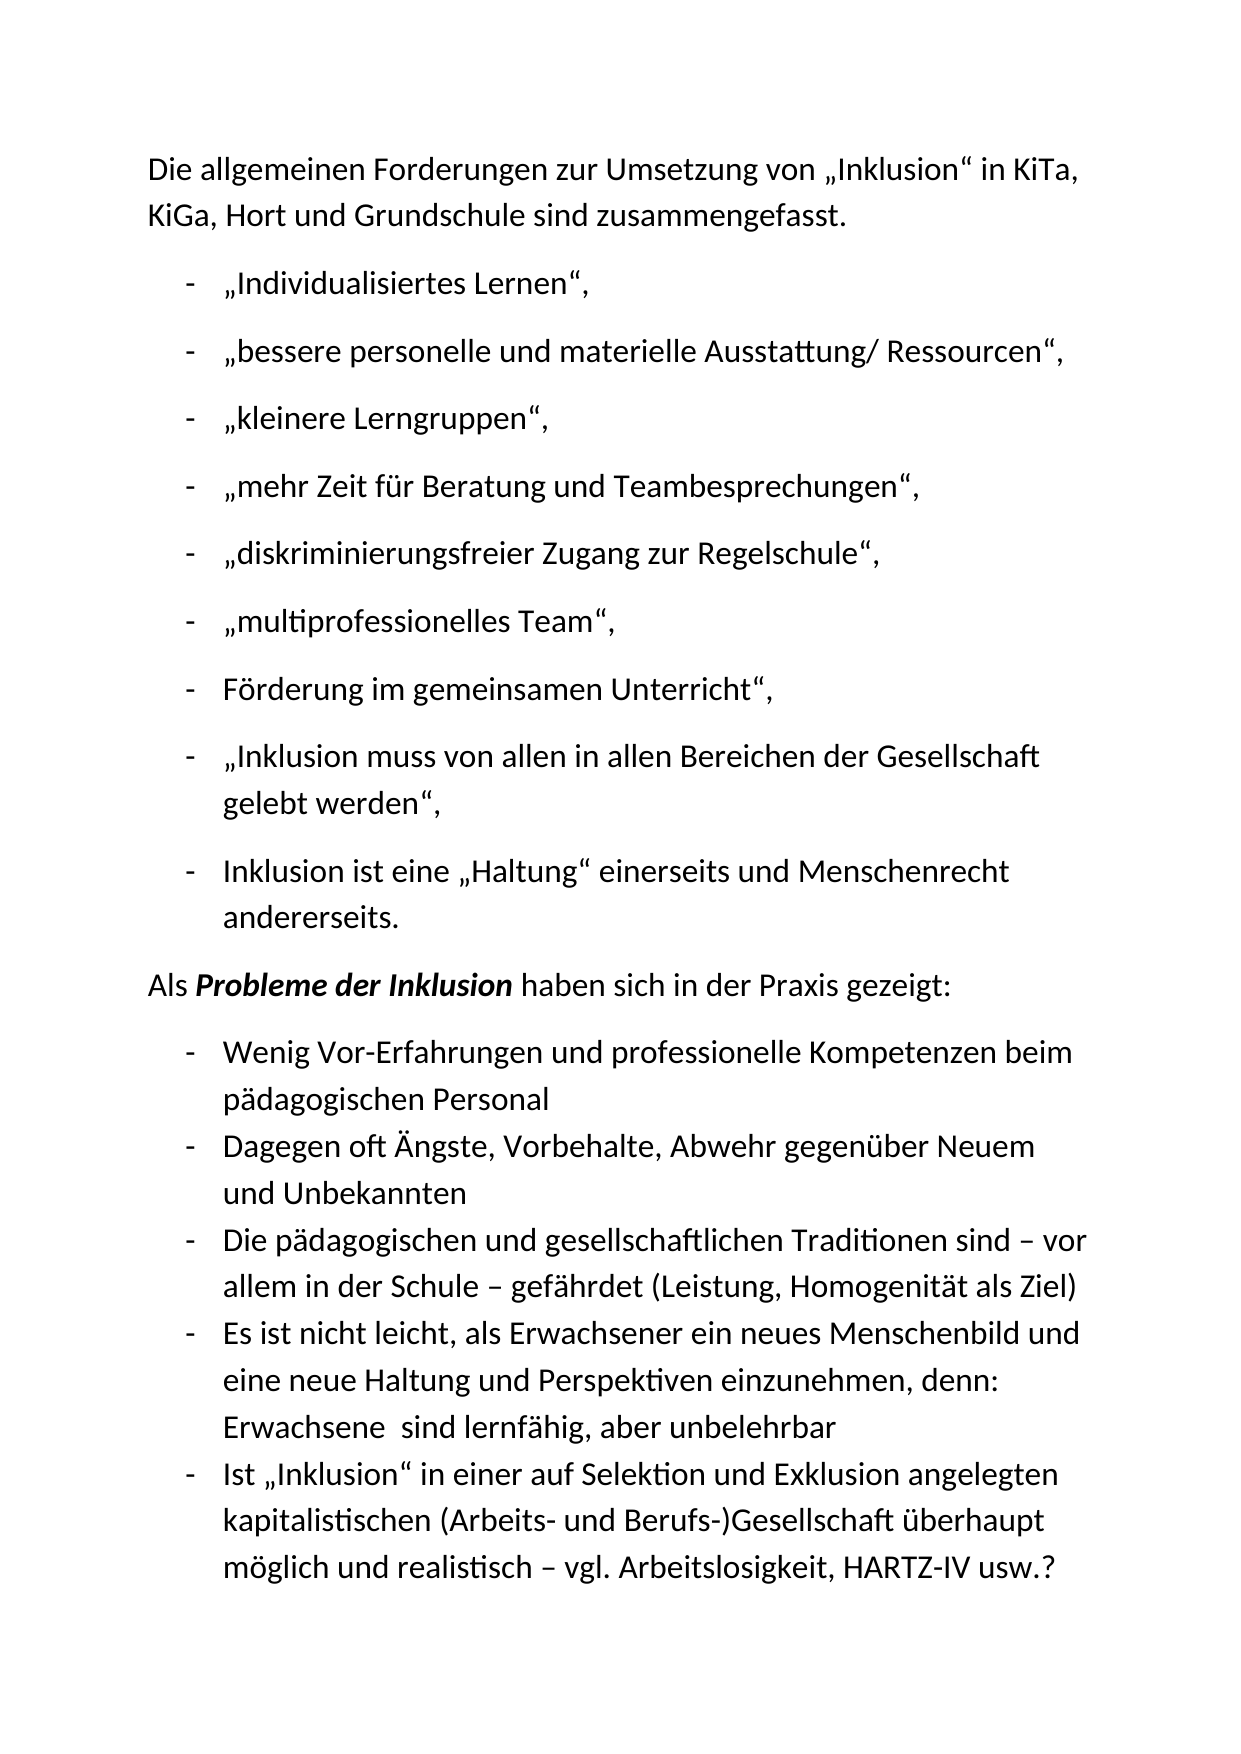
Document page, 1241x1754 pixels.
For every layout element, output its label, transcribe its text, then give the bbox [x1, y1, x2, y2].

list Dagegen oft Ängste, Vorbehalte, Abwehr gegenüber Neuem und Unbekannten [185, 1125, 1093, 1213]
list „Individualisiertes Lernen“, [185, 262, 1093, 303]
list „kleinere Lerngruppen“, [185, 397, 1093, 438]
list Es ist nicht leicht, als Erwachsener ein neues Menschenbild und eine neue Haltung und Perspektiven einzunehmen, denn: Erwachsene sind lernfähig, aber unbelehrbar [185, 1312, 1093, 1446]
list „multiprofessionelles Team“, [185, 600, 1093, 641]
list „Inklusion muss von allen in allen Bereichen der Gesellschaft gelebt werden“, [185, 735, 1093, 823]
list „bessere personelle und materielle Ausstattung/ Ressourcen“, [185, 329, 1093, 370]
list Förderung im gemeinsamen Unterricht“, [185, 668, 1093, 708]
list Ist „Inklusion“ in einer auf Selektion und Exklusion angelegten kapitalistischen (Arbeits- und Berufs-)Gesellschaft überhaupt möglich und realistisch – vgl. Arbeitslosigkeit, HARTZ-IV usw.? [185, 1452, 1093, 1587]
list „mehr Zeit für Beratung und Teambesprechungen“, [185, 465, 1093, 506]
list Die pädagogischen und gesellschaftlichen Traditionen sind – vor allem in der Schule – gefährdet (Leistung, Homogenität als Ziel) [185, 1219, 1093, 1306]
list Inklusion ist eine „Haltung“ einerseits und Menschenrecht andererseits. [185, 849, 1093, 937]
list „diskriminierungsfreier Zugang zur Regelschule“, [185, 532, 1093, 573]
list Wenig Vor-Erfahrungen und professionelle Kompetenzen beim pädagogischen Personal [185, 1032, 1093, 1119]
text Als Probleme der Inklusion haben sich in der Praxis gezeigt: [148, 964, 1093, 1005]
text Die allgemeinen Forderungen zur Umsetzung von „Inklusion“ in KiTa, KiGa, Hort und Grundschule sind zusammengefasst. [148, 148, 1093, 235]
